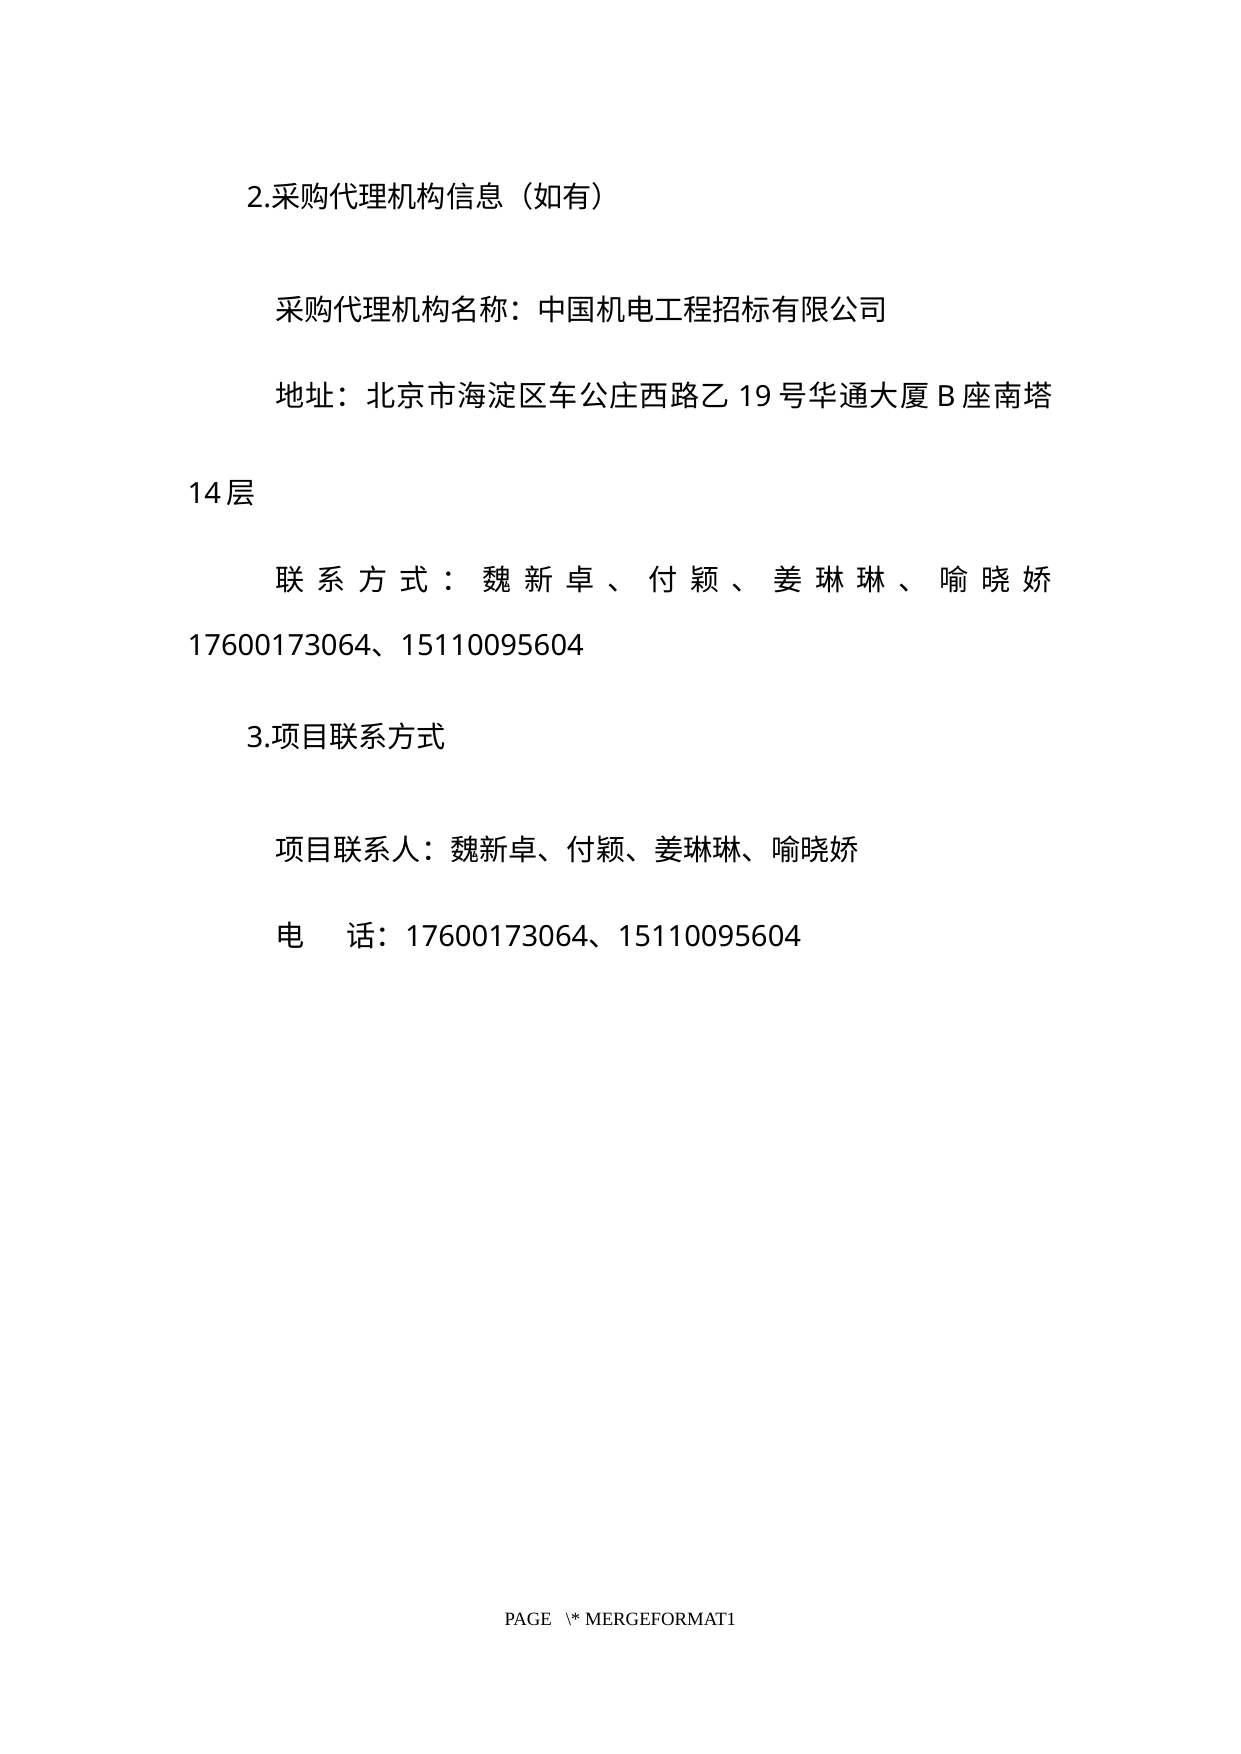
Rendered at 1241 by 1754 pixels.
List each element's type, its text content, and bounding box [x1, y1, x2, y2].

text 联系方式：魏新卓、付颖、姜琳琳、喻晓娇17600173064、15110095604 [187, 545, 1053, 675]
text 项目联系人：魏新卓、付颖、姜琳琳、喻晓娇 [187, 815, 1053, 880]
subtitle 3.项目联系方式 [187, 702, 1053, 767]
text 电 话：17600173064、15110095604 [187, 901, 1053, 966]
text 地址：北京市海淀区车公庄西路乙19号华通大厦B座南塔14层 [187, 361, 1053, 524]
text 采购代理机构名称：中国机电工程招标有限公司 [187, 275, 1053, 340]
subtitle 2.采购代理机构信息（如有） [187, 162, 1053, 227]
